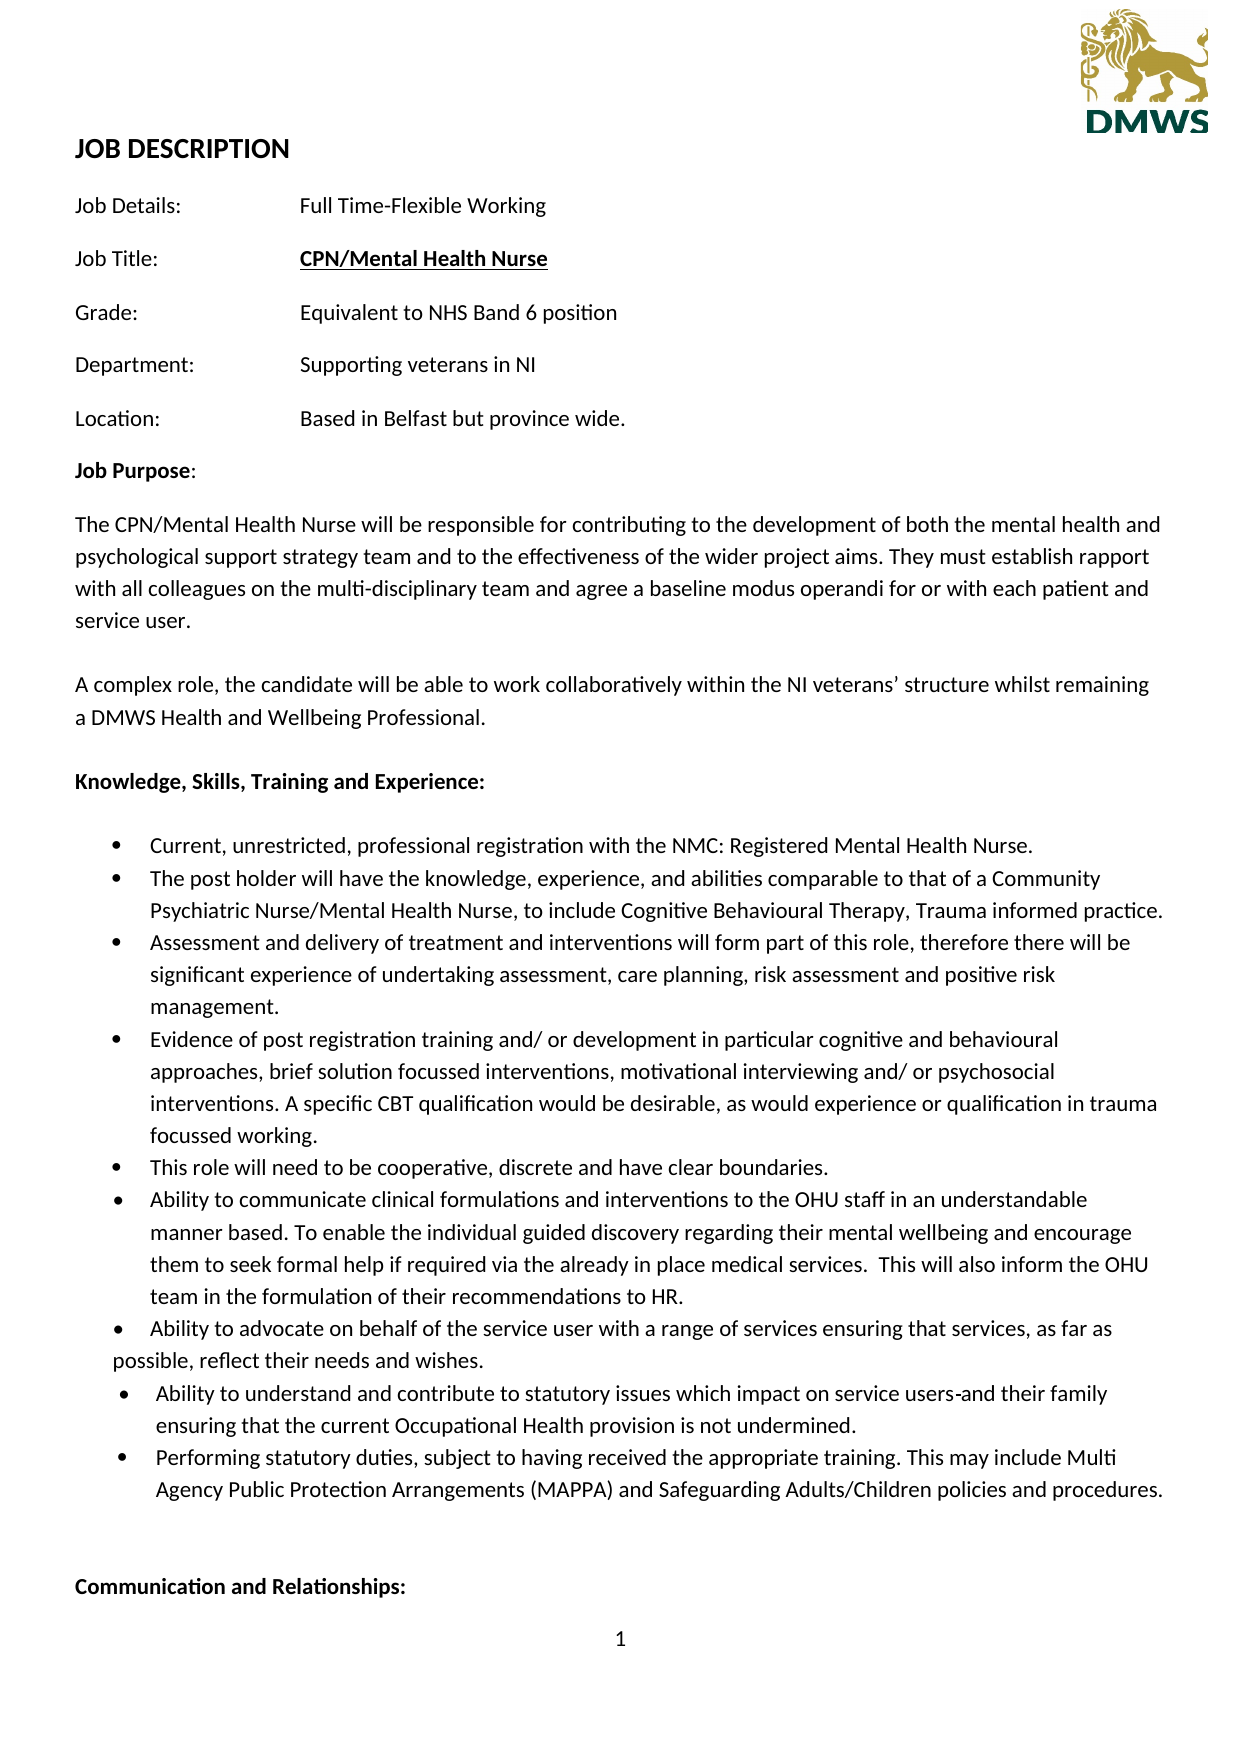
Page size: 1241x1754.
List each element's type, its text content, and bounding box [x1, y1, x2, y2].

list The post holder will have the knowledge, experience, and abilities comparable to that of a Community Psychiatric Nurse/Mental Health Nurse, to include Cognitive Behavioural Therapy, Trauma informed practice. [112, 864, 1165, 924]
text • Ability to understand and contribute to statutory issues which impact on service users and their family ensuring that the current Occupational Health provision is not undermined. [118, 1379, 1165, 1439]
list Evidence of post registration training and/ or development in particular cognitive and behavioural approaches, brief solution focussed interventions, motivational interviewing and/ or psychosocial interventions. A specific CBT qualification would be desirable, as would experience or qualification in trauma focussed working. [112, 1025, 1165, 1149]
text • Ability to communicate clinical formulations and interventions to the OHU staff in an understandable manner based. To enable the individual guided discovery regarding their mental wellbeing and encourage them to seek formal help if required via the already in place medical services. This will also inform the OHU team in the formulation of their recommendations to HR. [112, 1186, 1165, 1310]
text Job Title: CPN/Mental Health Nurse [75, 244, 1165, 273]
text Location: Based in Belfast but province wide. [75, 404, 1165, 432]
picture [1079, 9, 1208, 132]
text Job Details: Full Time-Flexible Working [75, 192, 1165, 219]
text Department: Supporting veterans in NI [75, 351, 1165, 379]
text Knowledge, Skills, Training and Experience: [75, 767, 1165, 795]
text JOB DESCRIPTION [75, 130, 1165, 165]
list Assessment and delivery of treatment and interventions will form part of this role, therefore there will be significant experience of undertaking assessment, care planning, risk assessment and positive risk management. [112, 928, 1165, 1021]
list Current, unrestricted, professional registration with the NMC: Registered Mental Health Nurse. [112, 832, 1165, 859]
text The CPN/Mental Health Nurse will be responsible for contributing to the development of both the mental health and psychological support strategy team and to the effectiveness of the wider project aims. They must establish rapport with all colleagues on the multi-disciplinary team and agree a baseline modus operandi for or with each patient and service user. [75, 510, 1165, 634]
text Communication and Relationships: [75, 1572, 1165, 1600]
list This role will need to be cooperative, discrete and have clear boundaries. [112, 1153, 1165, 1181]
text • Ability to advocate on behalf of the service user with a range of services ensuring that services, as far as possible, reflect their needs and wishes. [112, 1314, 1165, 1374]
text Job Purpose: [75, 457, 1165, 485]
text A complex role, the candidate will be able to work collaboratively within the NI veterans’ structure whilst remaining a DMWS Health and Wellbeing Professional. [75, 671, 1165, 731]
text Grade: Equivalent to NHS Band 6 position [75, 298, 1165, 326]
list Performing statutory duties, subject to having received the appropriate training. This may include Multi Agency Public Protection Arrangements (MAPPA) and Safeguarding Adults/Children policies and procedures. [118, 1443, 1165, 1503]
